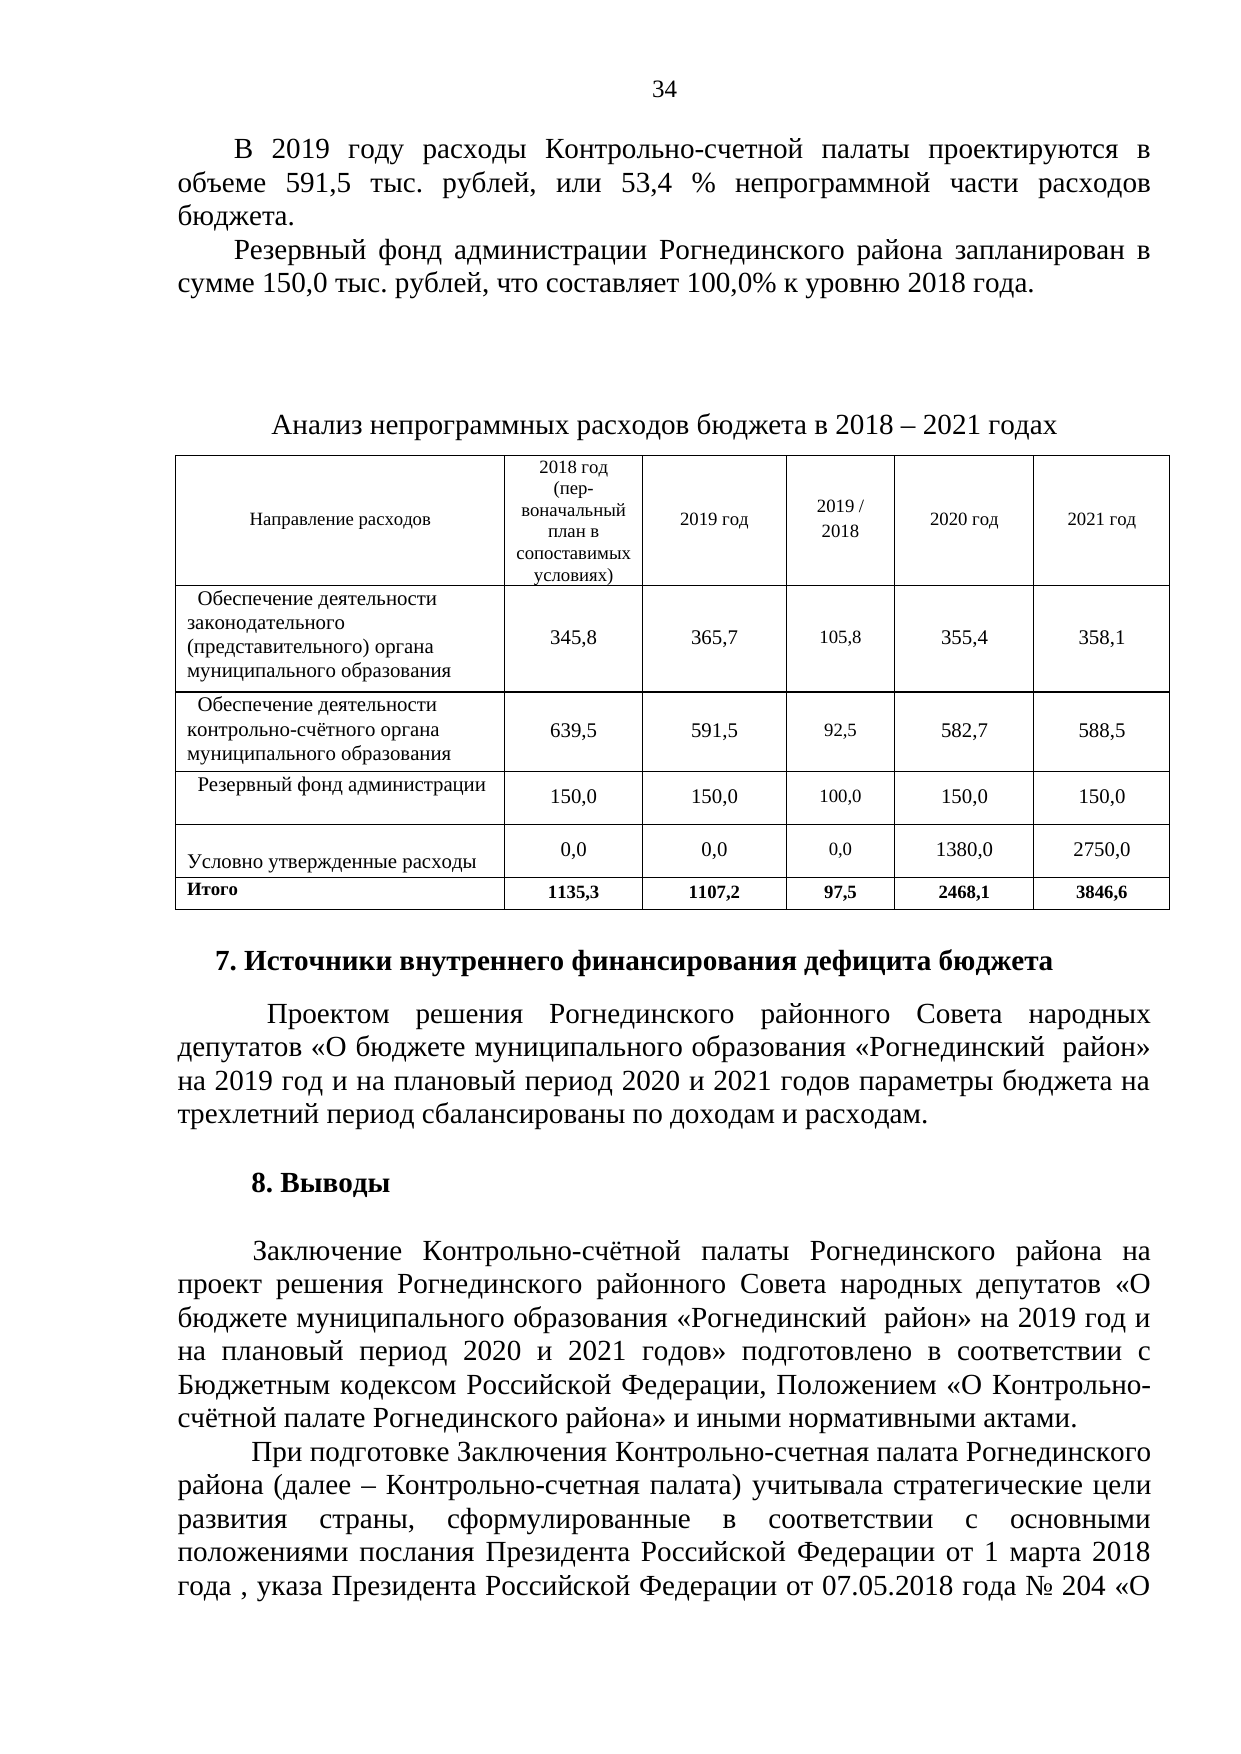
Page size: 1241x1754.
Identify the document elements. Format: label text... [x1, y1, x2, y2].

table_cell 92,5 [787, 693, 894, 771]
table_cell 3846,6 [1034, 878, 1169, 908]
table_cell 0,0 [505, 825, 642, 877]
table_cell Итого [176, 878, 504, 908]
table_cell 365,7 [643, 586, 786, 691]
table_header 2018 год (пер-воначальный план в сопоставимых условиях) [505, 456, 642, 585]
table_cell 0,0 [787, 825, 894, 877]
table_cell 588,5 [1034, 693, 1169, 771]
table_cell 100,0 [787, 772, 894, 824]
table_header 2019 год [643, 456, 786, 585]
table_cell 591,5 [643, 693, 786, 771]
table_cell 105,8 [787, 586, 894, 691]
text 8. Выводы [177, 1166, 1152, 1199]
table_cell Условно утвержденные расходы [176, 825, 504, 877]
table_cell 150,0 [1034, 772, 1169, 824]
text Проектом решения Рогнединского районного Совета народных депутатов «О бюджете муниципального образования «Рогнединский район» на 2019 год и на плановый период 2020 и 2021 годов параметры бюджета на трехлетний период сбалансированы по доходам и расходам. [177, 996, 1152, 1130]
table_cell 1135,3 [505, 878, 642, 908]
text Заключение Контрольно-счётной палаты Рогнединского района на проект решения Рогнединского районного Совета народных депутатов «О бюджете муниципального образования «Рогнединский район» на 2019 год и на плановый период 2020 и 2021 годов» подготовлено в соответствии с Бюджетным кодексом Российской Федерации, Положением «О Контрольно-счётной палате Рогнединского района» и иными нормативными актами. [177, 1233, 1152, 1434]
table_cell 639,5 [505, 693, 642, 771]
table_cell Резервный фонд администрации [176, 772, 504, 824]
text Резервный фонд администрации Рогнединского района запланирован в сумме 150,0 тыс. рублей, что составляет 100,0% к уровню 2018 года. [177, 232, 1152, 299]
table_cell Обеспечение деятельности контрольно-счётного органа муниципального образования [176, 693, 504, 771]
table_cell 345,8 [505, 586, 642, 691]
table_cell 2468,1 [895, 878, 1033, 908]
table_cell 97,5 [787, 878, 894, 908]
table_cell 582,7 [895, 693, 1033, 771]
table_header 2021 год [1034, 456, 1169, 585]
table_header 2020 год [895, 456, 1033, 585]
table_header 2019 / 2018 [787, 456, 894, 585]
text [177, 1434, 1152, 1602]
text 7. Источники внутреннего финансирования дефицита бюджета [215, 943, 1152, 977]
table_cell 1107,2 [643, 878, 786, 908]
table_cell 1380,0 [895, 825, 1033, 877]
table_cell 2750,0 [1034, 825, 1169, 877]
table_cell Обеспечение деятельности законодательного (представительного) органа муниципального образования [176, 586, 504, 691]
text В 2019 году расходы Контрольно-счетной палаты проектируются в объеме 591,5 тыс. рублей, или 53,4 % непрограммной части расходов бюджета. [177, 131, 1152, 232]
table_cell 150,0 [643, 772, 786, 824]
table_cell 150,0 [895, 772, 1033, 824]
table_cell 358,1 [1034, 586, 1169, 691]
table_cell 355,4 [895, 586, 1033, 691]
text Анализ непрограммных расходов бюджета в 2018 – 2021 годах [177, 407, 1152, 441]
table_cell 0,0 [643, 825, 786, 877]
table_header Направление расходов [176, 456, 504, 585]
table_cell 150,0 [505, 772, 642, 824]
